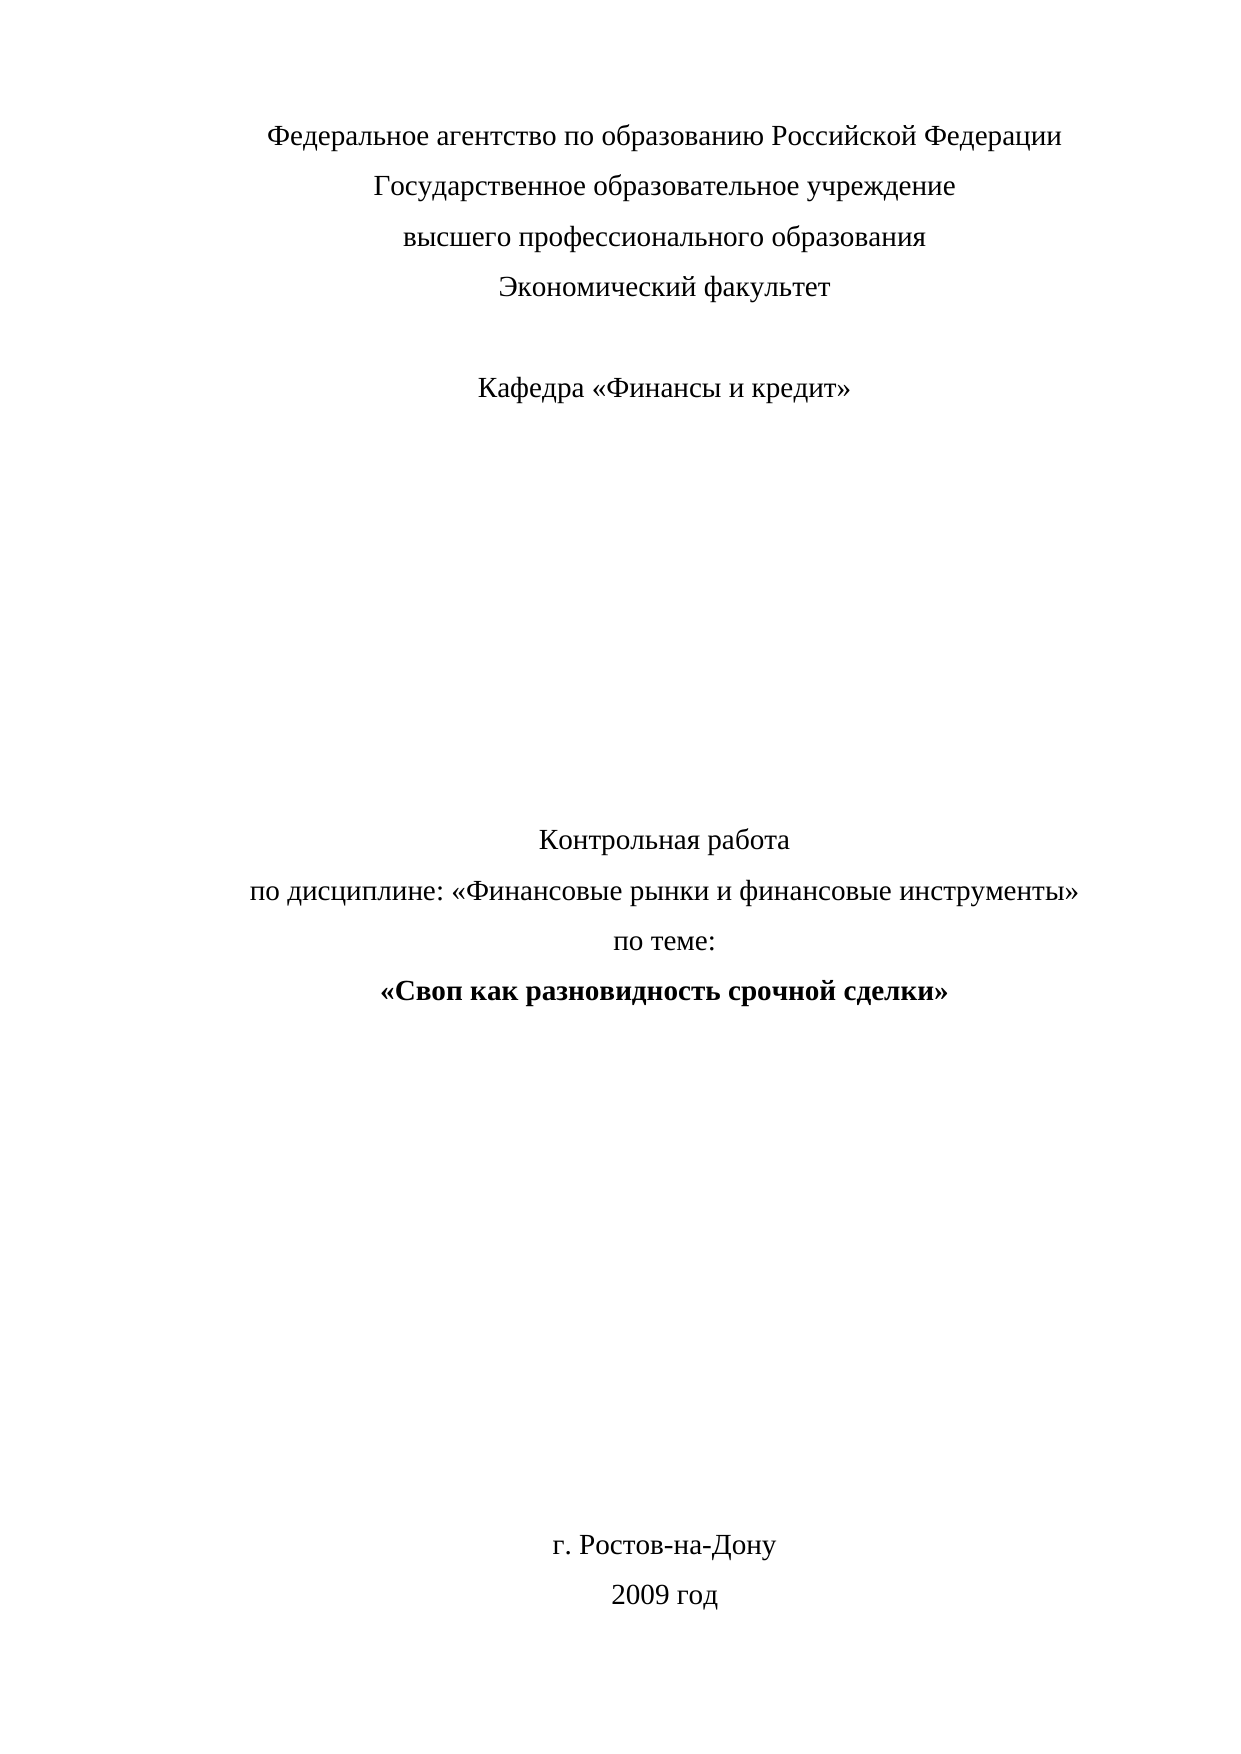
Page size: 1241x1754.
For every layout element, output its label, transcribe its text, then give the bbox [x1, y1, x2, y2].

text Контрольная работа [177, 822, 1152, 856]
text по теме: [177, 923, 1152, 957]
text «Своп как разновидность срочной сделки» [177, 973, 1152, 1007]
text г. Ростов-на-Дону [177, 1527, 1152, 1560]
text Федеральное агентство по образованию Российской Федерации [177, 118, 1152, 152]
text по дисциплине: «Финансовые рынки и финансовые инструменты» [177, 873, 1152, 906]
text Экономический факультет [177, 269, 1152, 303]
text Кафедра «Финансы и кредит» [177, 370, 1152, 403]
text 2009 год [177, 1577, 1152, 1611]
text Государственное образовательное учреждение [177, 168, 1152, 202]
text высшего профессионального образования [177, 219, 1152, 252]
